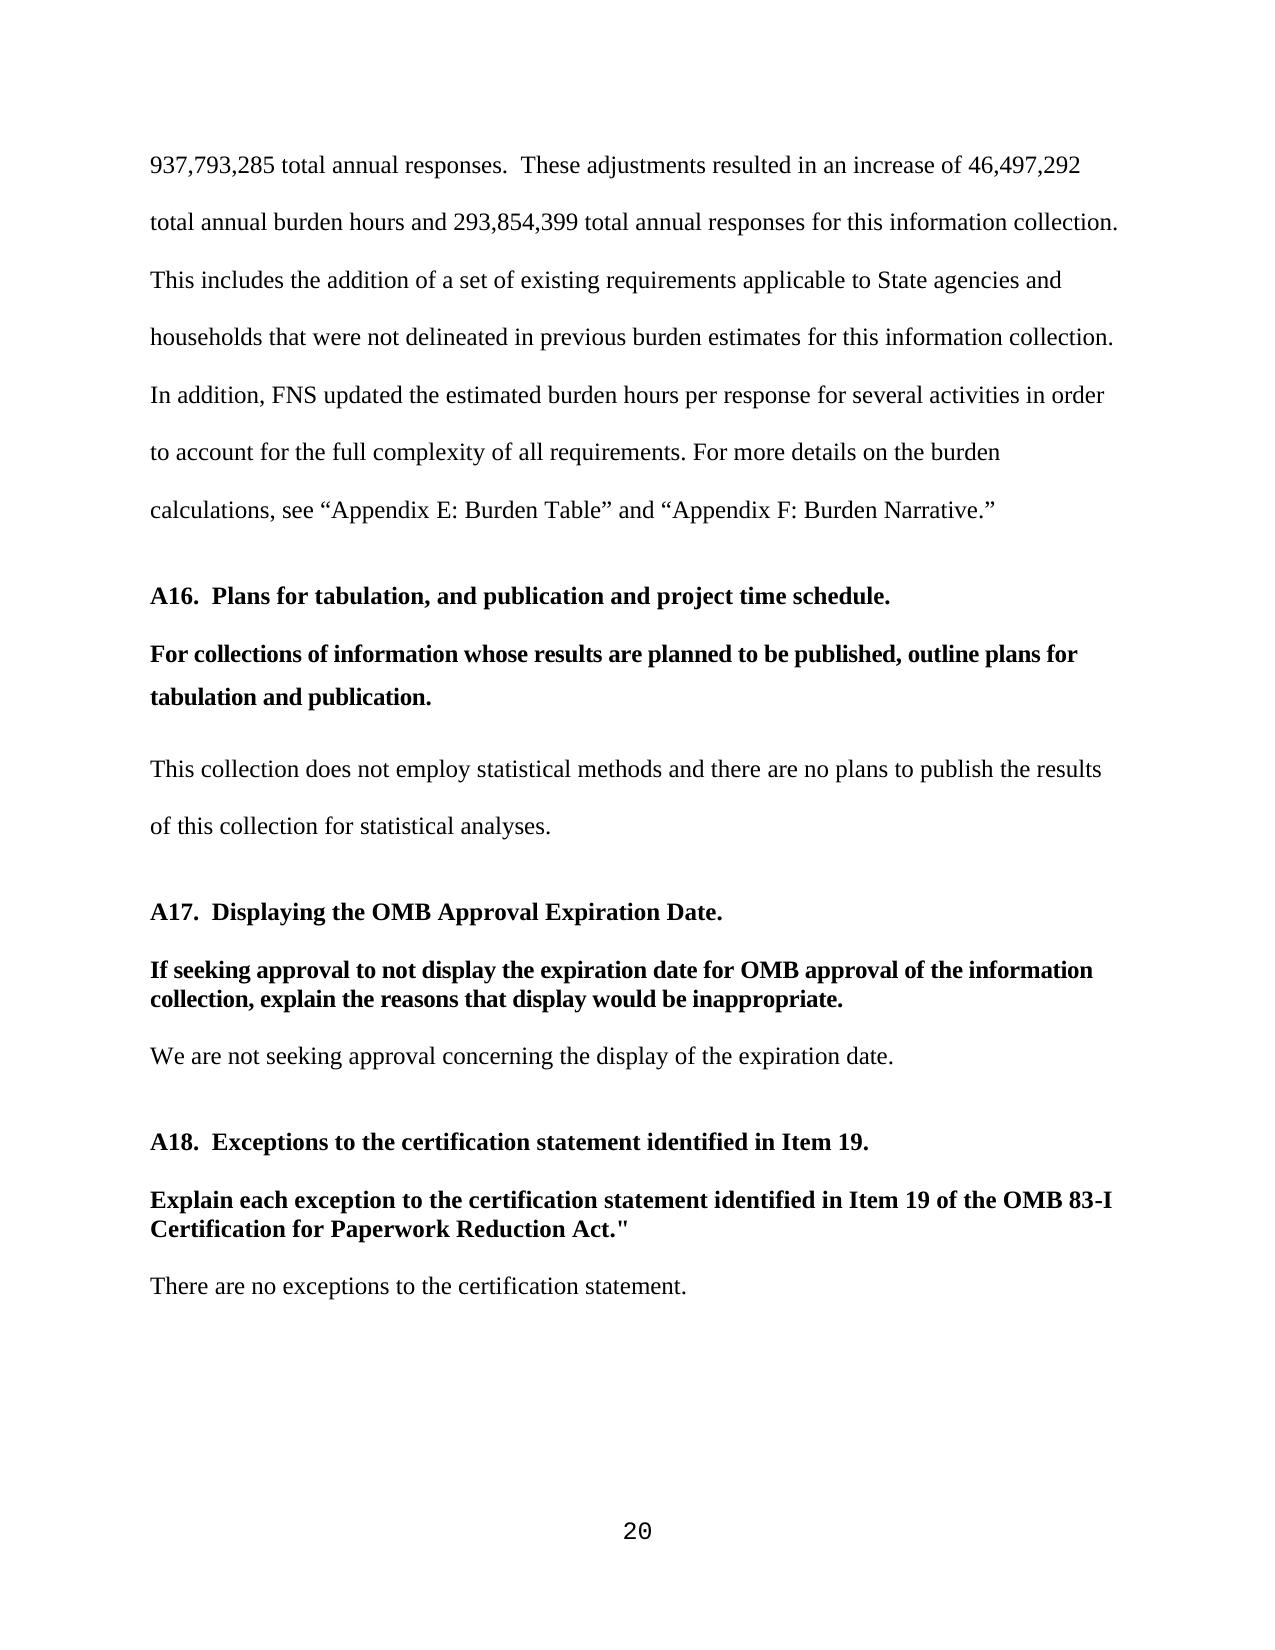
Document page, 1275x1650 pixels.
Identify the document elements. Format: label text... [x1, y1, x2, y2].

text We are not seeking approval concerning the display of the expiration date. [150, 1041, 1125, 1070]
subtitle A18. Exceptions to the certification statement identified in Item 19. [150, 1127, 1125, 1156]
text There are no exceptions to the certification statement. [150, 1271, 1125, 1300]
list If seeking approval to not display the expiration date for OMB approval of the information collection, explain the reasons that display would be inappropriate. [150, 955, 1125, 1012]
text Explain each exception to the certification statement identified in Item 19 of the OMB 83-I Certification for Paperwork Reduction Act." [150, 1185, 1125, 1242]
subtitle A17. Displaying the OMB Approval Expiration Date. [150, 897, 1125, 926]
subtitle A16. Plans for tabulation, and publication and project time schedule. [150, 581, 1125, 610]
text This collection does not employ statistical methods and there are no plans to publish the results of this collection for statistical analyses. [150, 754, 1125, 840]
list For collections of information whose results are planned to be published, outline plans for tabulation and publication. [150, 639, 1125, 711]
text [150, 150, 1125, 524]
